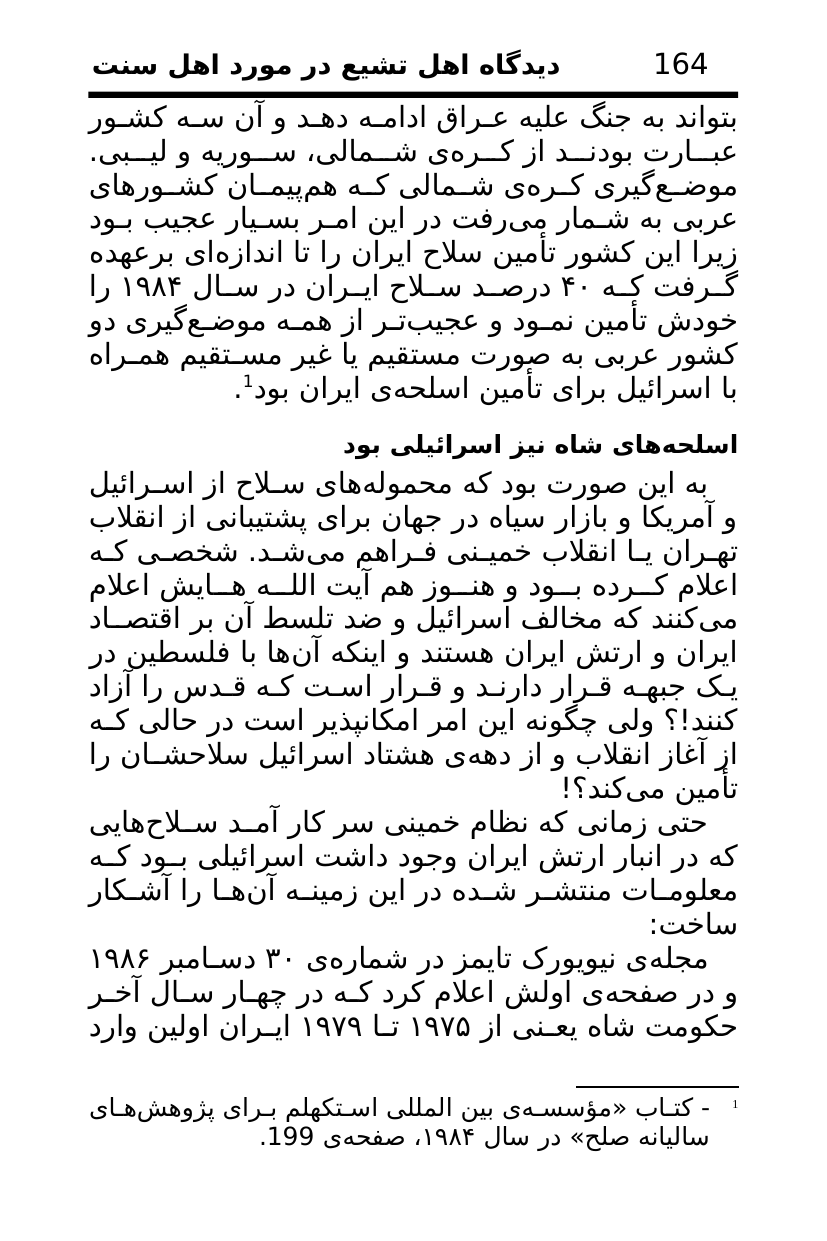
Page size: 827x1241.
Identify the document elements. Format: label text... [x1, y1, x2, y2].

text حتی زمانی که نظام خمینی سر کار آمد سلاح‌هایی که در انبار ارتش ایران وجود داشت اسرائیلی بود که معلومات منتشر شده در این زمینه آن‌ها را آشکار ساخت: [89, 806, 738, 941]
text اسلحه‌های شاه نیز اسرائیلی بود [89, 431, 738, 460]
text به این صورت بود که محموله‌های سلاح از اسرائیل و آمریکا و بازار سیاه در جهان برای پشتیبانی از انقلاب تهران یا انقلاب خمینی فراهم می‌شد. شخصی که اعلام کرده بود و هنوز هم آیت الله هایش اعلام می‌کنند که مخالف اسرائیل و ضد تلسط آن بر اقتصاد ایران و ارتش ایران هستند و اینکه آن‌ها با فلسطین در یک جبهه قرار دارند و قرار است که قدس را آزاد کنند!؟ ولی چگونه این امر امکانپذیر است در حالی که از آغاز انقلاب و از دهه‌ی هشتاد اسرائیل سلاحشان را تأمین می‌کند؟! [89, 466, 738, 806]
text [89, 941, 738, 1043]
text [89, 100, 738, 406]
